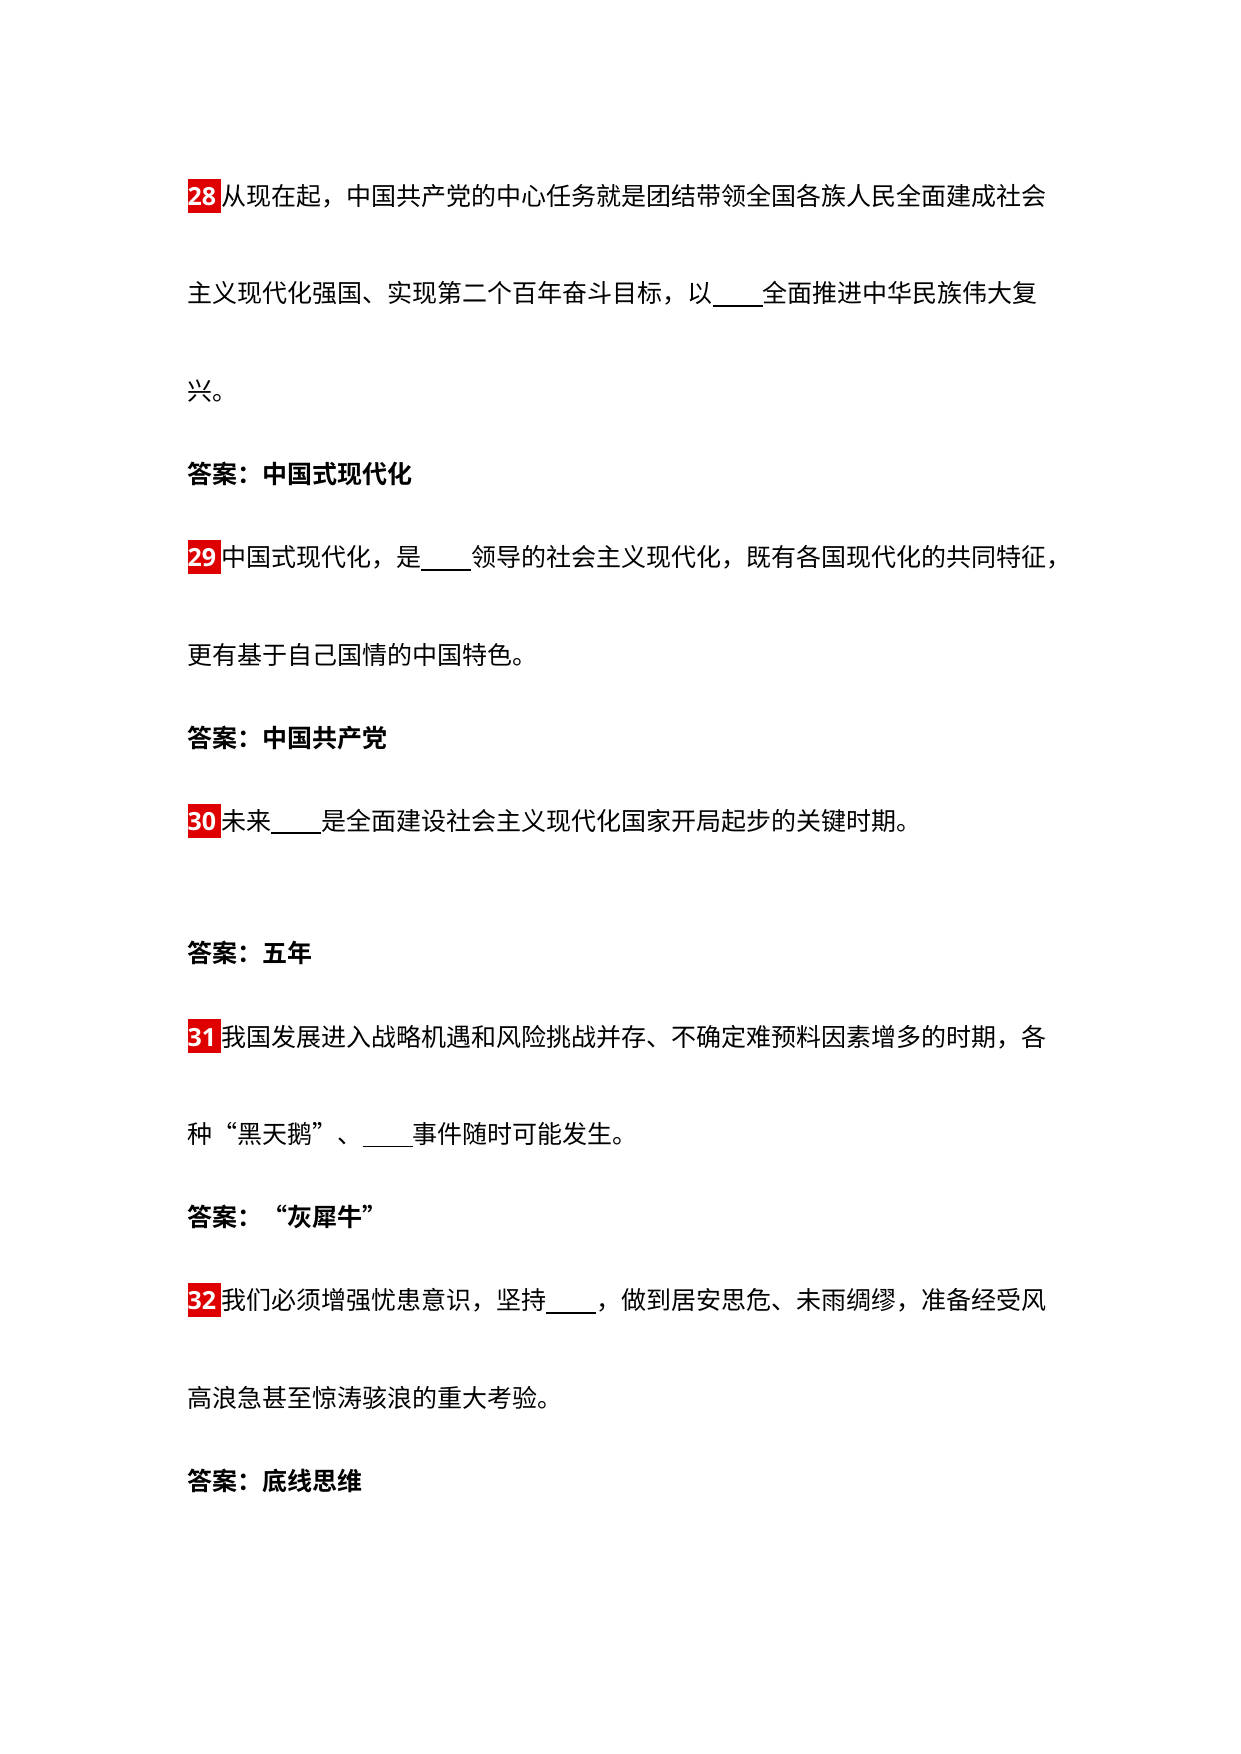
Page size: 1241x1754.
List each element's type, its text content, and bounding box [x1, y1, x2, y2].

text 答案：五年 [187, 919, 1053, 984]
text 31我国发展进入战略机遇和风险挑战并存、不确定难预料因素增多的时期，各种“黑天鹅”、 事件随时可能发生。 [187, 1003, 1053, 1165]
text 答案：中国共产党 [187, 704, 1053, 769]
text 32我们必须增强忧患意识，坚持 ，做到居安思危、未雨绸缪，准备经受风高浪急甚至惊涛骇浪的重大考验。 [187, 1266, 1053, 1429]
text 29中国式现代化，是 领导的社会主义现代化，既有各国现代化的共同特征，更有基于自己国情的中国特色。 [187, 523, 1053, 686]
text 答案：底线思维 [187, 1447, 1053, 1512]
text 答案：“灰犀牛” [187, 1183, 1053, 1248]
text 28从现在起，中国共产党的中心任务就是团结带领全国各族人民全面建成社会主义现代化强国、实现第二个百年奋斗目标，以 全面推进中华民族伟大复兴。 [187, 162, 1053, 422]
text 30未来 是全面建设社会主义现代化国家开局起步的关键时期。 [187, 787, 1053, 852]
text 答案：中国式现代化 [187, 440, 1053, 505]
